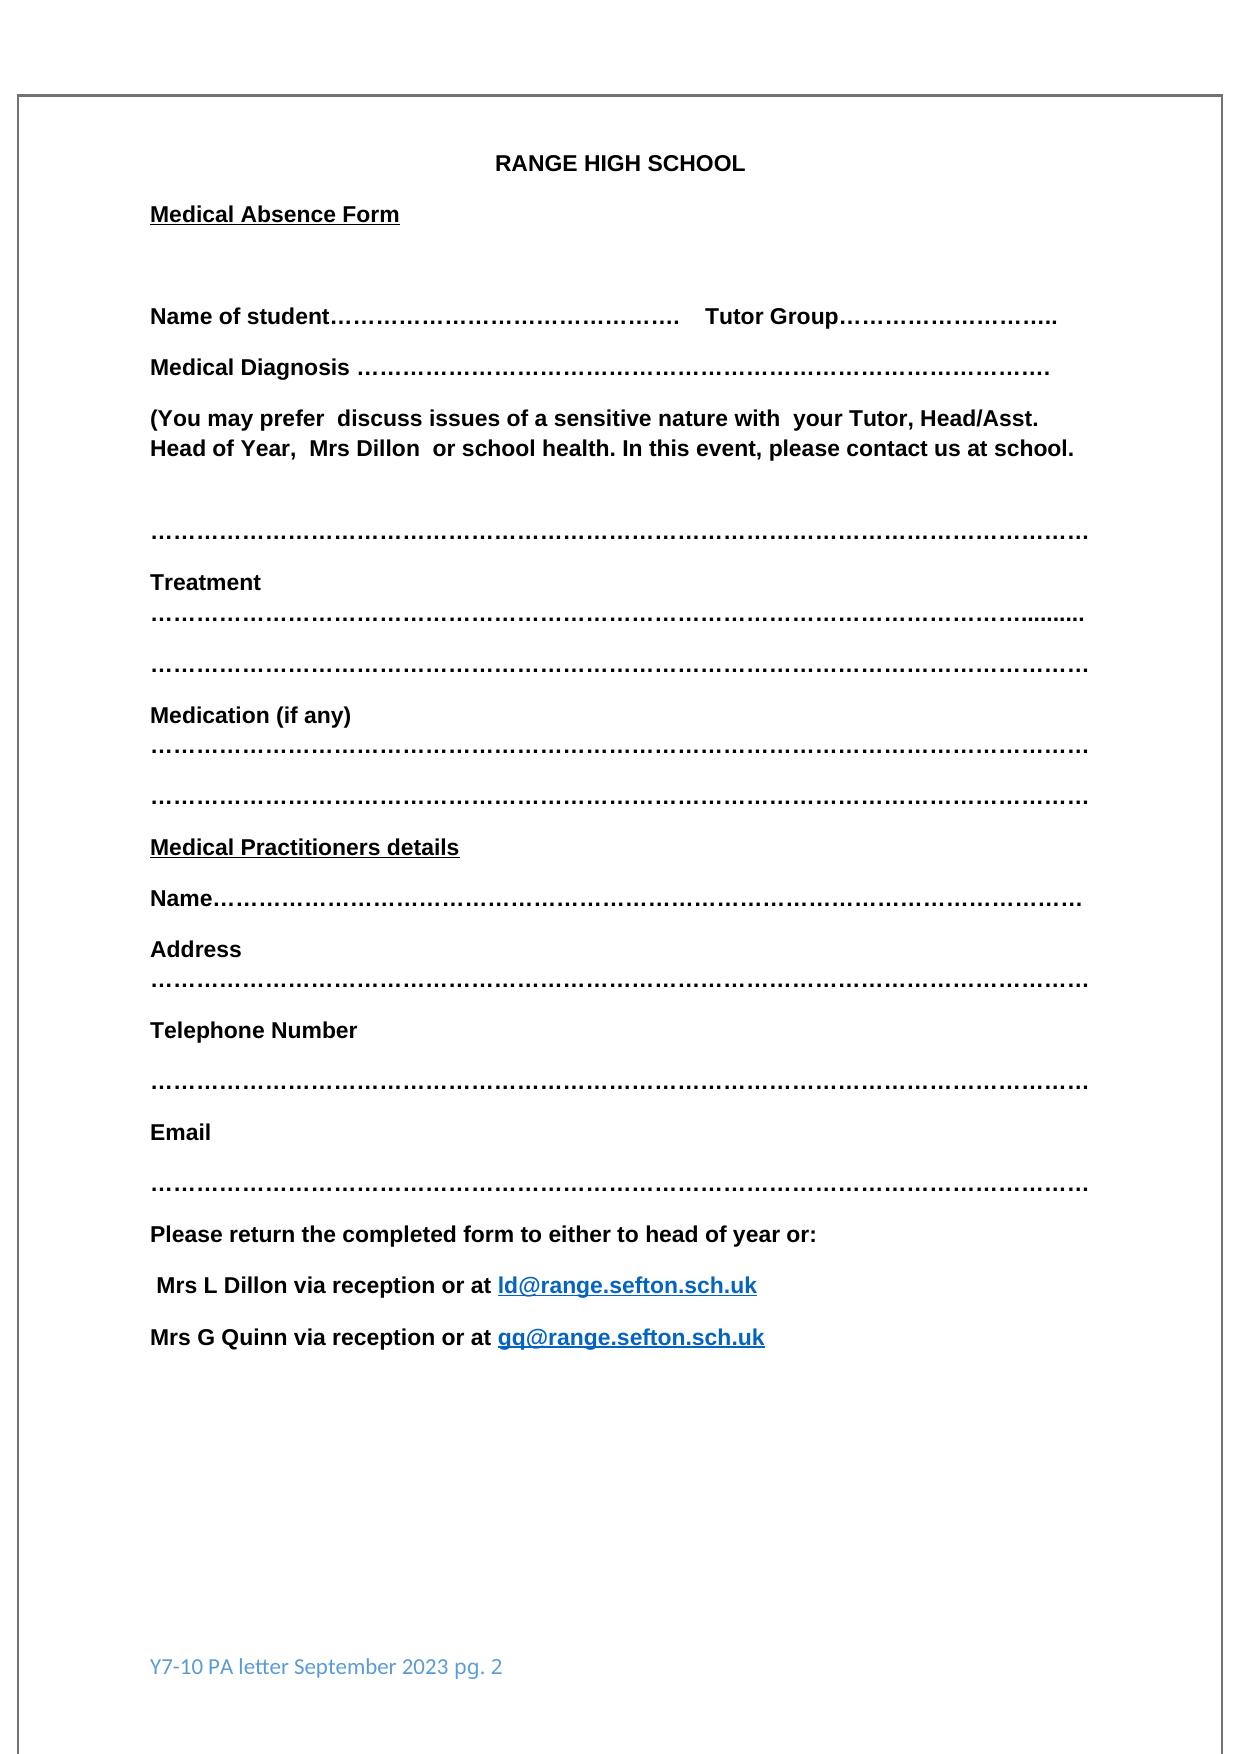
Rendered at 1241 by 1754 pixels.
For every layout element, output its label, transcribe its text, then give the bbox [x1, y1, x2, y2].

text Telephone Number [150, 1017, 1090, 1044]
text Address …………………………………………………………………………………………………………… [150, 936, 1090, 993]
text Please return the completed form to either to head of year or: [150, 1221, 1090, 1248]
text …………………………………………………………………………………………………………… [150, 1068, 1090, 1095]
text Treatment …………………………………………………………………………………………………….......... [150, 569, 1090, 626]
text Medication (if any) …………………………………………………………………………………………………………… [150, 702, 1090, 758]
text …………………………………………………………………………………………………………… [150, 486, 1090, 545]
text Name of student………………………………………. Tutor Group……………………….. [150, 303, 1090, 329]
text …………………………………………………………………………………………………………… [150, 783, 1090, 809]
text Email [150, 1119, 1090, 1146]
text Name…………………………………………………………………………………………………… [150, 885, 1090, 911]
text (You may prefer discuss issues of a sensitive nature with your Tutor, Head/Asst. Head of Year, Mrs Dillon or school health. In this event, please contact us at school. [150, 405, 1090, 462]
text Mrs G Quinn via reception or at gq@range.sefton.sch.uk [150, 1323, 1090, 1350]
text Medical Diagnosis ………………………………………………………………………………. [150, 354, 1090, 381]
text …………………………………………………………………………………………………………… [150, 1170, 1090, 1197]
text Medical Absence Form [150, 201, 1090, 227]
text …………………………………………………………………………………………………………… [150, 651, 1090, 677]
text Mrs L Dillon via reception or at ld@range.sefton.sch.uk [150, 1272, 1090, 1299]
text RANGE HIGH SCHOOL [150, 150, 1090, 176]
text Medical Practitioners details [150, 834, 1090, 860]
